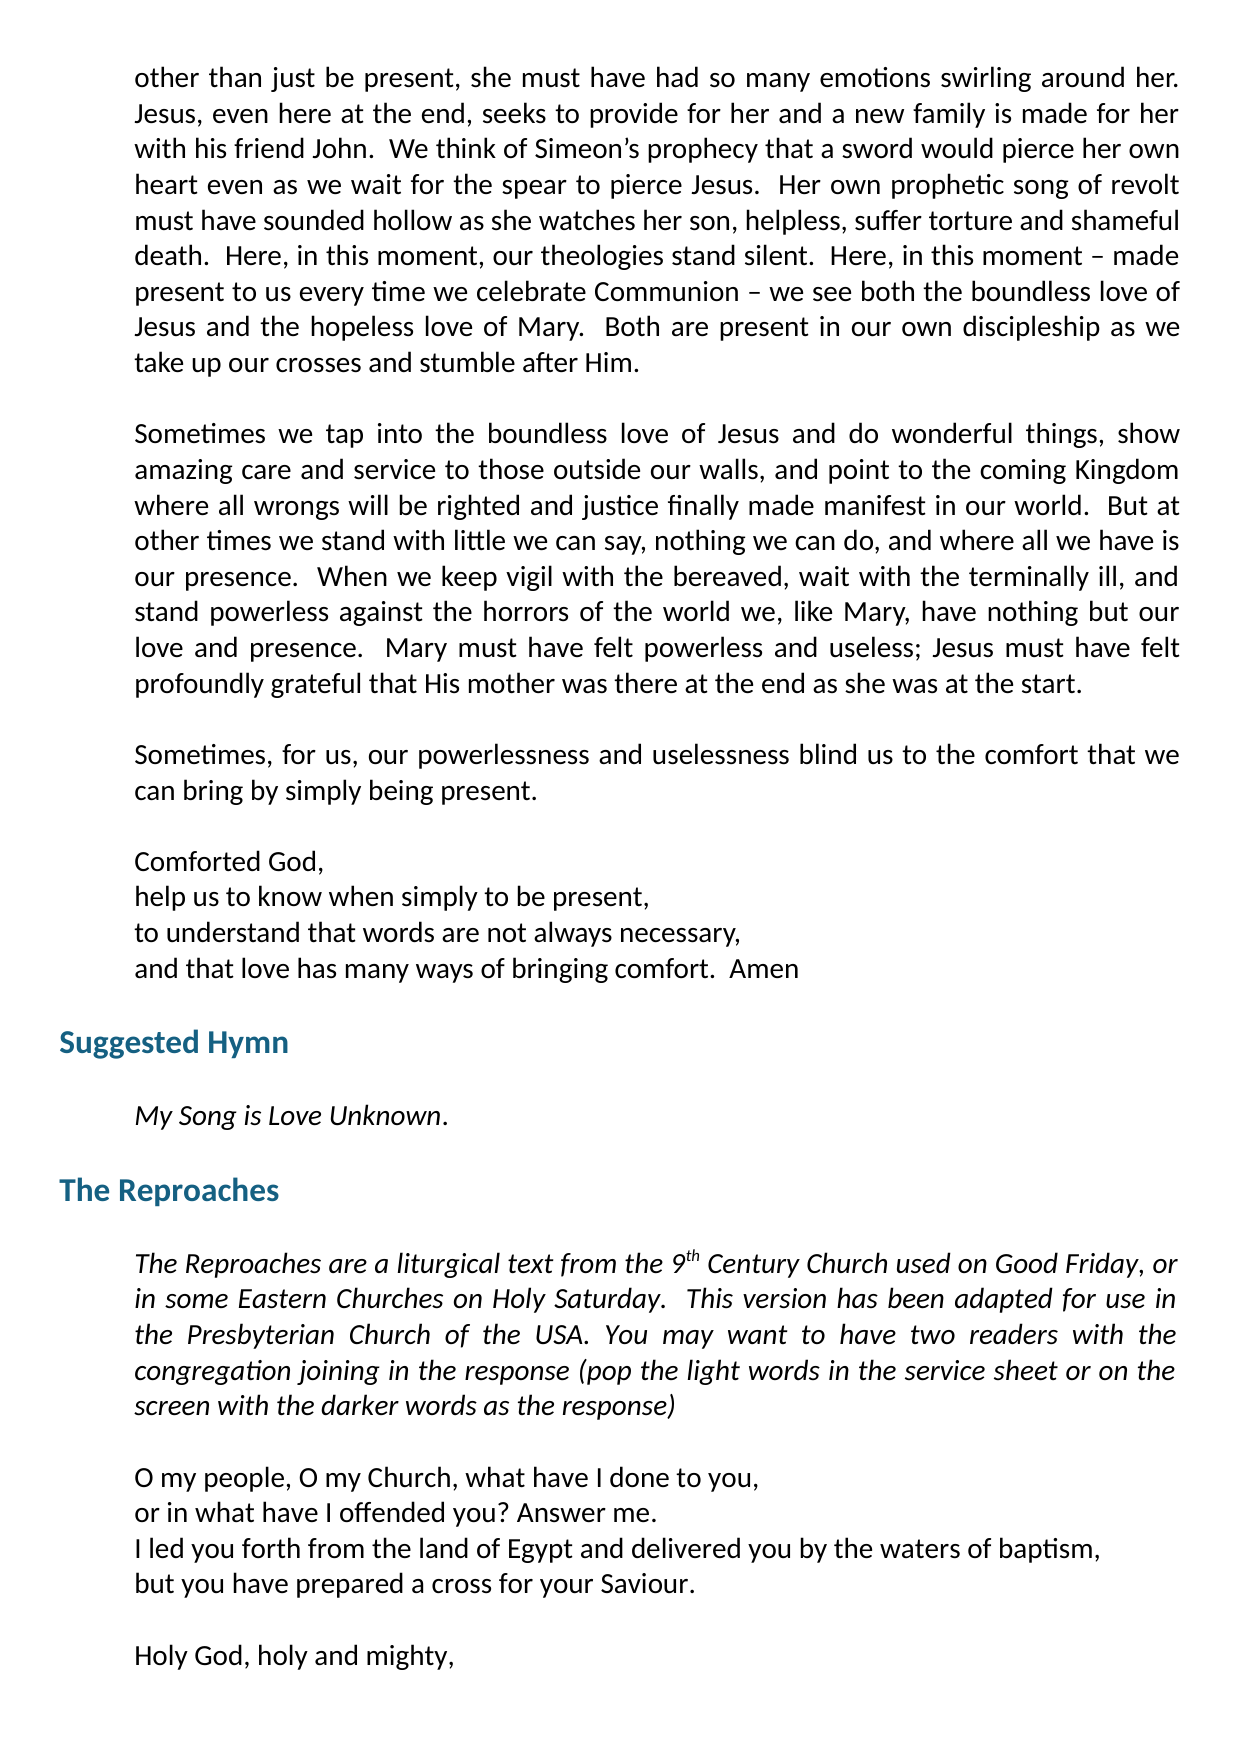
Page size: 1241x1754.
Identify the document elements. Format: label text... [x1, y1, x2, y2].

text My Song is Love Unknown. [59, 1097, 1181, 1133]
text to understand that words are not always necessary, [59, 914, 1181, 950]
text or in what have I offended you? Answer me. [59, 1494, 1181, 1530]
text I led you forth from the land of Egypt and delivered you by the waters of baptism, [59, 1530, 1181, 1566]
text The Reproaches are a liturgical text from the 9th Century Church used on Good Friday, or in some Eastern Churches on Holy Saturday. This version has been adapted for use in the Presbyterian Church of the USA. You may want to have two readers with the congregation joining in the response (pop the light words in the service sheet or on the screen with the darker words as the response) [134, 1245, 1181, 1423]
text O my people, O my Church, what have I done to you, [59, 1459, 1181, 1494]
text Comforted God, [59, 843, 1181, 878]
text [134, 59, 1181, 380]
text and that love has many ways of bringing comfort. Amen [59, 950, 1181, 985]
text The Reproaches [59, 1168, 1181, 1209]
text Suggested Hymn [59, 1021, 1181, 1062]
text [59, 1566, 1181, 1601]
text help us to know when simply to be present, [59, 878, 1181, 914]
text Holy God, holy and mighty, [59, 1637, 1181, 1672]
text Sometimes, for us, our powerlessness and uselessness blind us to the comfort that we can bring by simply being present. [134, 736, 1181, 807]
text Sometimes we tap into the boundless love of Jesus and do wonderful things, show amazing care and service to those outside our walls, and point to the coming Kingdom where all wrongs will be righted and justice finally made manifest in our world. But at other times we stand with little we can say, nothing we can do, and where all we have is our presence. When we keep vigil with the bereaved, wait with the terminally ill, and stand powerless against the horrors of the world we, like Mary, have nothing but our love and presence. Mary must have felt powerless and useless; Jesus must have felt profoundly grateful that His mother was there at the end as she was at the start. [134, 415, 1181, 700]
